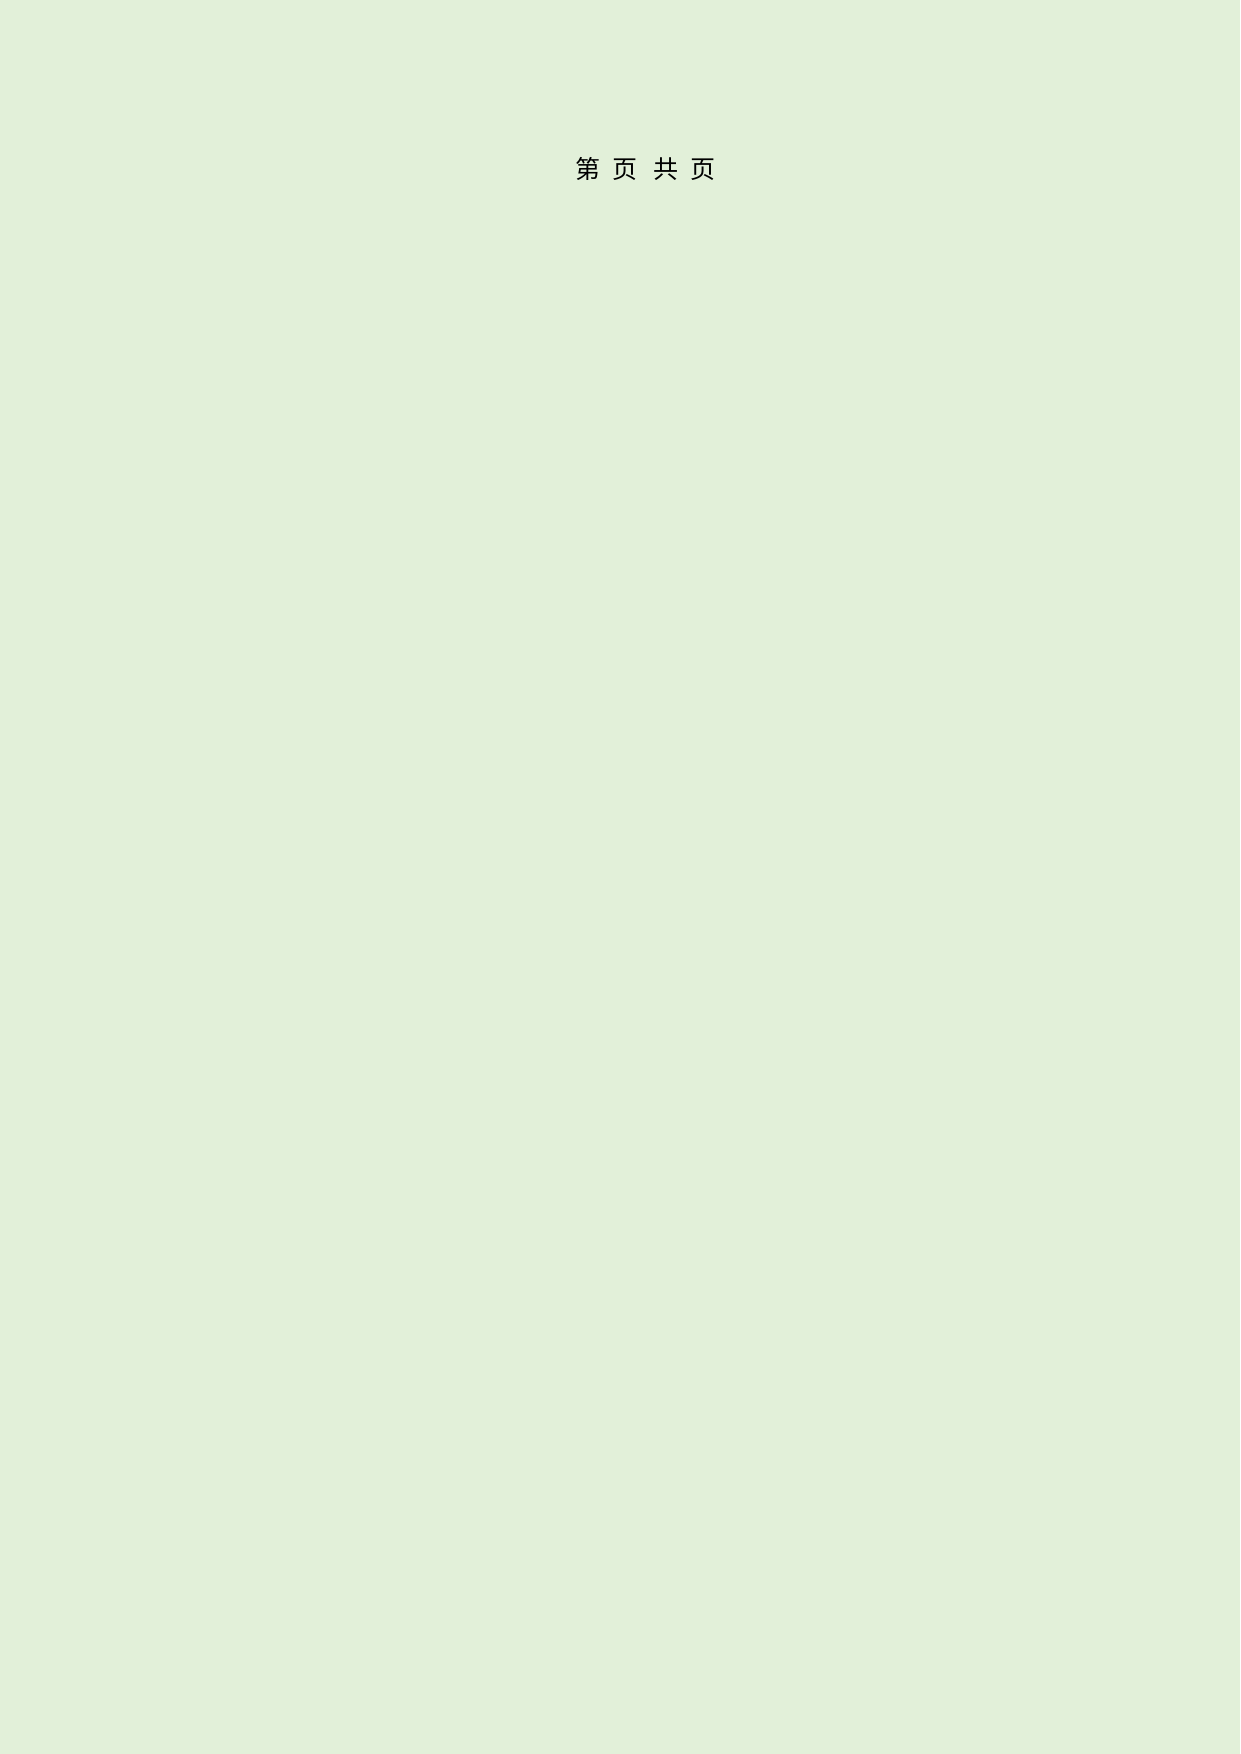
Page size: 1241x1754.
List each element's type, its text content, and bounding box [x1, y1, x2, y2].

text 第 页 共 页 [187, 150, 1053, 186]
